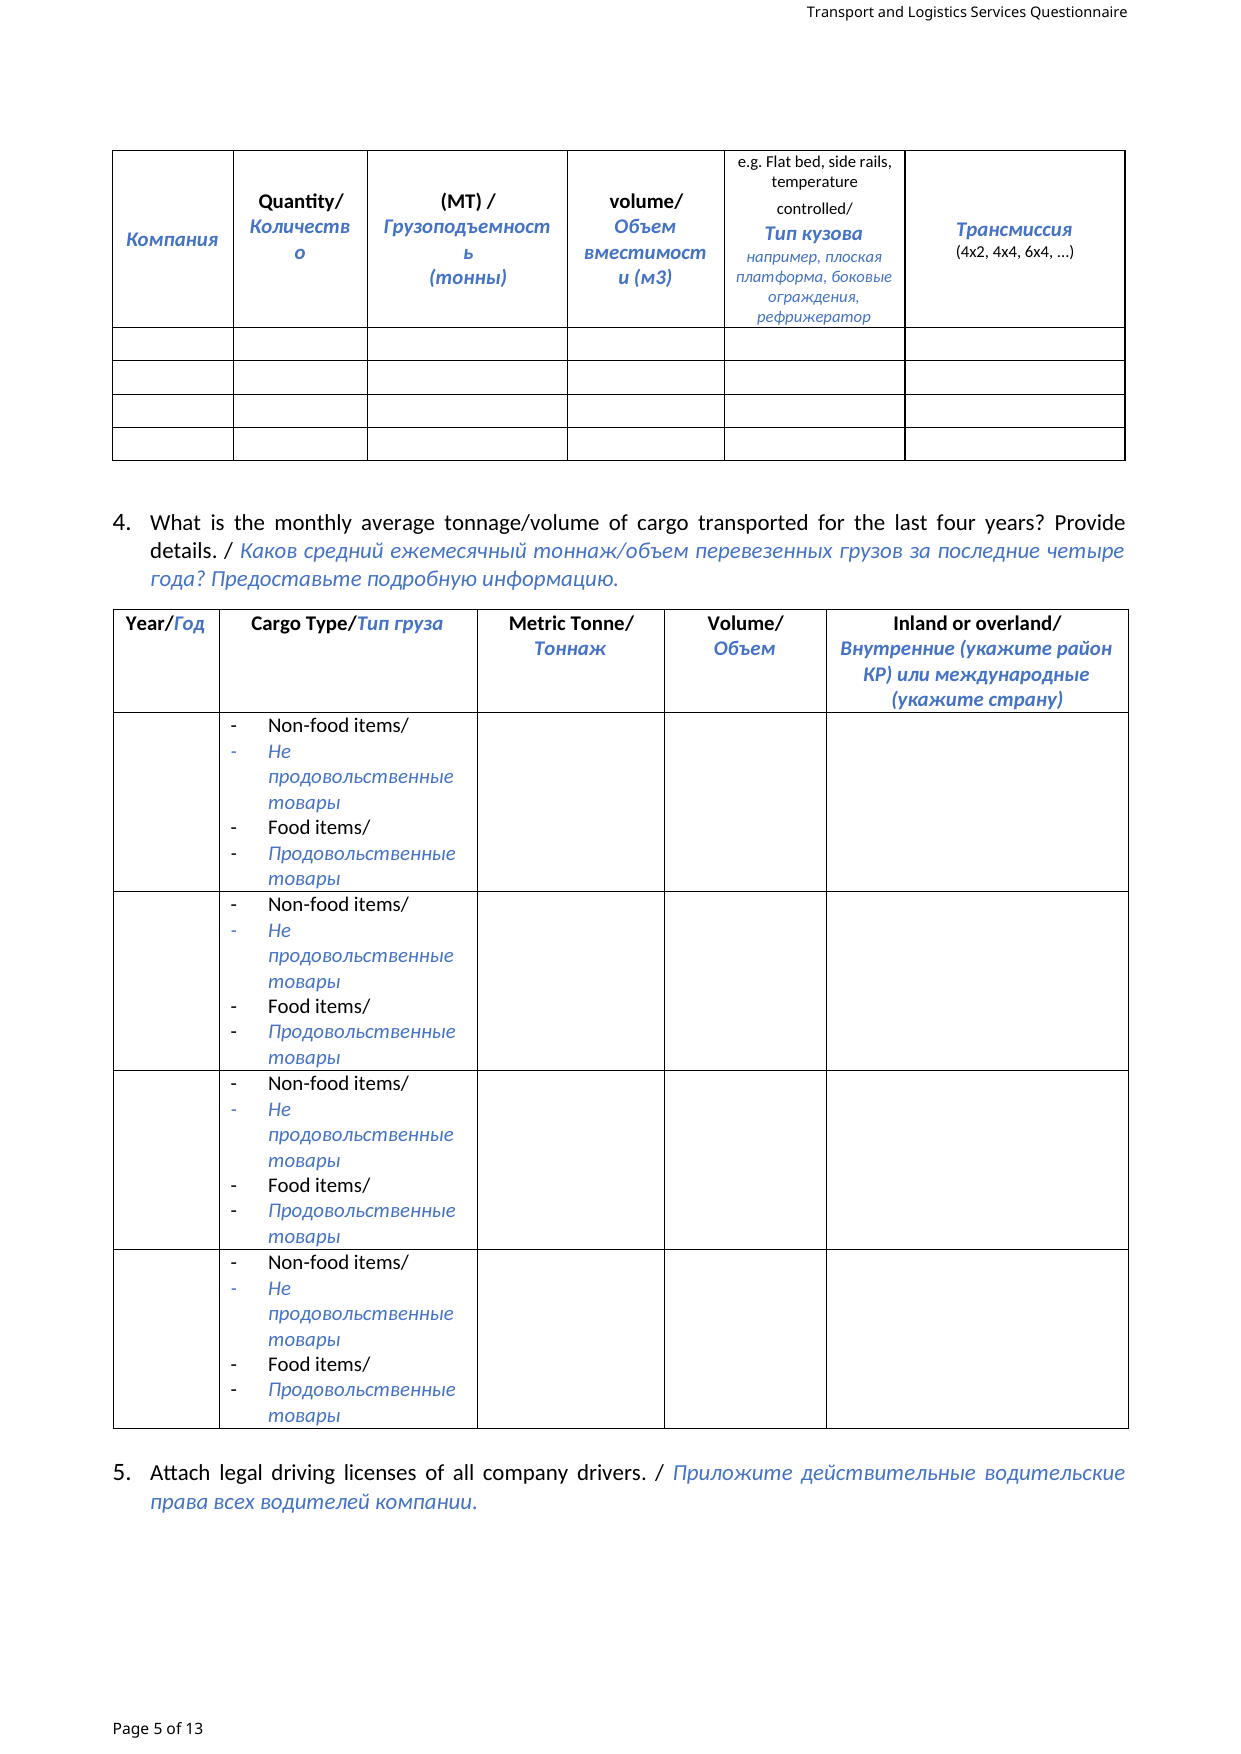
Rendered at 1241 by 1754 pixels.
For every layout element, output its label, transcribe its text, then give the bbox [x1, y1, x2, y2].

table_cell Non-food items/ Не продовольственные товары Food items/ Продовольственные товары [220, 892, 477, 1069]
table_cell [665, 1250, 826, 1427]
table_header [725, 151, 904, 327]
table_cell [665, 892, 826, 1069]
table_header Volume/Объем [665, 610, 826, 712]
table_cell [114, 892, 219, 1069]
table_cell [113, 428, 233, 460]
table_cell [725, 428, 904, 460]
table_header Cargo Type/Тип груза [220, 610, 477, 712]
table_cell [478, 1071, 664, 1248]
table_cell [906, 428, 1124, 460]
table_cell [568, 328, 724, 360]
table_cell [478, 713, 664, 891]
table_header Year/Год [114, 610, 219, 712]
table_cell [478, 892, 664, 1069]
table_cell [906, 361, 1124, 393]
table_cell [906, 395, 1124, 427]
table_cell [665, 1071, 826, 1248]
table_header Metric Tonne/ Тоннаж [478, 610, 664, 712]
table_cell [827, 1250, 1128, 1427]
table_cell Non-food items/ Не продовольственные товары Food items/ Продовольственные товары [220, 713, 477, 891]
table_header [234, 151, 367, 327]
table_cell [234, 361, 367, 393]
table_cell [725, 361, 904, 393]
table_cell [368, 395, 567, 427]
table_cell [368, 361, 567, 393]
table_cell [568, 395, 724, 427]
table_header Inland or overland/ Внутренние (укажите район КР) или международные (укажите страну) [827, 610, 1128, 712]
table_cell [114, 1250, 219, 1427]
table_cell [827, 713, 1128, 891]
table_cell [906, 328, 1124, 360]
table_cell [827, 1071, 1128, 1248]
table_cell [113, 361, 233, 393]
table_cell [725, 395, 904, 427]
table_cell [478, 1250, 664, 1427]
table_cell [234, 328, 367, 360]
table_cell [114, 1071, 219, 1248]
table_cell [114, 713, 219, 891]
table_cell [568, 428, 724, 460]
table_cell [368, 428, 567, 460]
table_cell [368, 328, 567, 360]
table_cell [665, 713, 826, 891]
table_header Company/ Компания [113, 151, 233, 327]
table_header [368, 151, 567, 327]
table_cell [827, 892, 1128, 1069]
table_cell [725, 328, 904, 360]
table_cell [568, 361, 724, 393]
table_cell Non-food items/ Не продовольственные товары Food items/ Продовольственные товары [220, 1250, 477, 1427]
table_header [906, 151, 1124, 327]
table_cell [234, 395, 367, 427]
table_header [568, 151, 724, 327]
table_cell [113, 328, 233, 360]
list Attach legal driving licenses of all company drivers. / Приложите действительные водительские права всех водителей компании. [112, 1457, 1128, 1515]
table_cell [234, 428, 367, 460]
table_cell [113, 395, 233, 427]
list What is the monthly average tonnage/volume of cargo transported for the last four years? Provide details. / Каков средний ежемесячный тоннаж/объем перевезенных грузов за последние четыре года? Предоставьте подробную информацию. [112, 506, 1128, 592]
table_cell Non-food items/ Не продовольственные товары Food items/ Продовольственные товары [220, 1071, 477, 1248]
